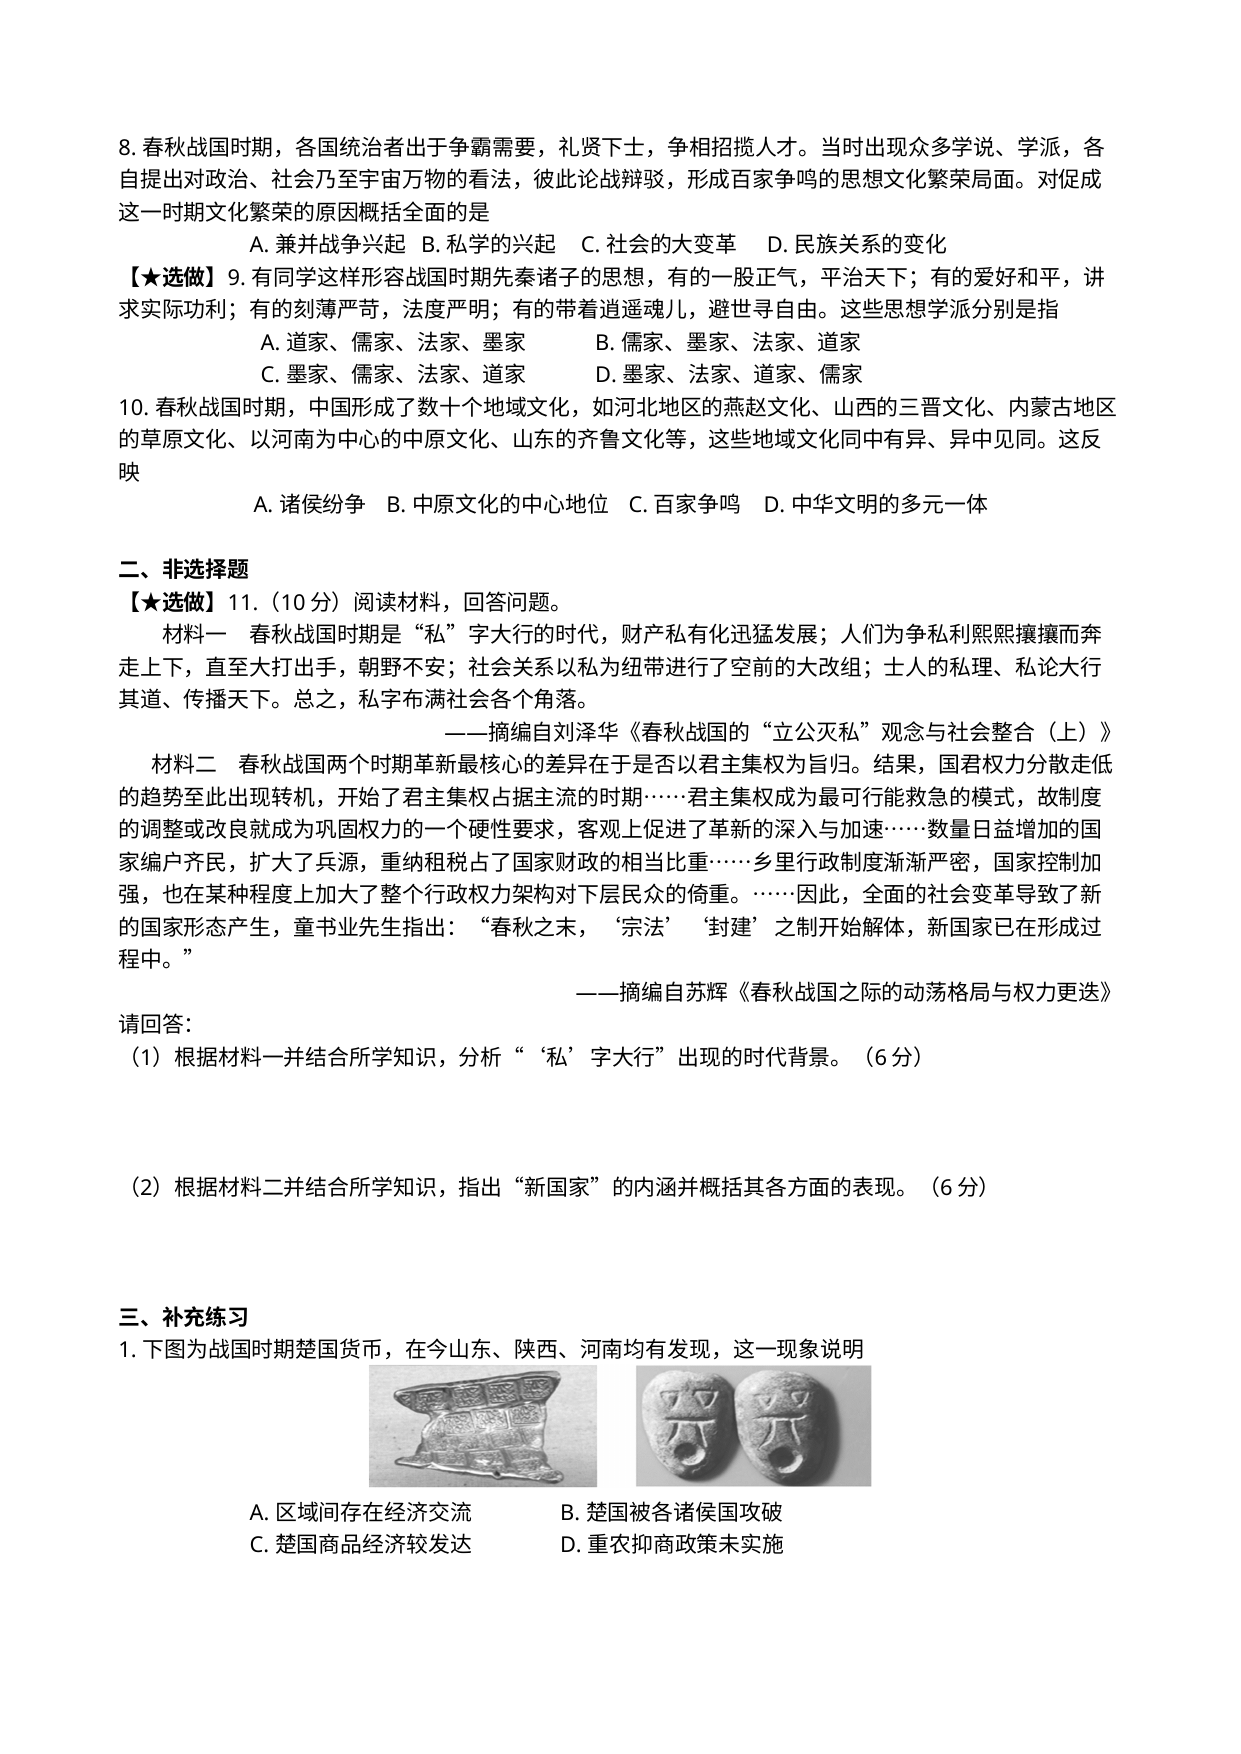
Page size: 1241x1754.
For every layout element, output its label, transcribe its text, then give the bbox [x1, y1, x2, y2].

text 【★选做】9. 有同学这样形容战国时期先秦诸子的思想，有的一股正气，平治天下；有的爱好和平，讲求实际功利；有的刻薄严苛，法度严明；有的带着逍遥魂儿，避世寻自由。这些思想学派分别是指 [118, 259, 1122, 324]
text ——摘编自刘泽华《春秋战国的“立公灭私”观念与社会整合（上）》 [118, 714, 1122, 747]
text 【★选做】11.（10分）阅读材料，回答问题。 [118, 584, 1122, 617]
text ——摘编自苏辉《春秋战国之际的动荡格局与权力更迭》 [118, 974, 1122, 1007]
text C. 楚国商品经济较发达 D. 重农抑商政策未实施 [118, 1527, 1122, 1559]
text 材料一 春秋战国时期是“私”字大行的时代，财产私有化迅猛发展；人们为争私利熙熙攘攘而奔走上下，直至大打出手，朝野不安；社会关系以私为纽带进行了空前的大改组；士人的私理、私论大行其道、传播天下。总之，私字布满社会各个角落。 [118, 617, 1122, 714]
text A. 兼并战争兴起 B. 私学的兴起 C. 社会的大变革 D. 民族关系的变化 [118, 227, 1122, 259]
picture [368, 1364, 872, 1488]
text （1）根据材料一并结合所学知识，分析“‘私’字大行”出现的时代背景。（6分） [118, 1039, 1122, 1072]
text （2）根据材料二并结合所学知识，指出“新国家”的内涵并概括其各方面的表现。（6分） [118, 1169, 1122, 1202]
text 10. 春秋战国时期，中国形成了数十个地域文化，如河北地区的燕赵文化、山西的三晋文化、内蒙古地区的草原文化、以河南为中心的中原文化、山东的齐鲁文化等，这些地域文化同中有异、异中见同。这反映 [118, 389, 1122, 487]
text 1. 下图为战国时期楚国货币，在今山东、陕西、河南均有发现，这一现象说明 [118, 1332, 1122, 1364]
text 请回答： [118, 1007, 1122, 1039]
text C. 墨家、儒家、法家、道家 D. 墨家、法家、道家、儒家 [118, 357, 1122, 389]
text 材料二 春秋战国两个时期革新最核心的差异在于是否以君主集权为旨归。结果，国君权力分散走低的趋势至此出现转机，开始了君主集权占据主流的时期……君主集权成为最可行能救急的模式，故制度的调整或改良就成为巩固权力的一个硬性要求，客观上促进了革新的深入与加速……数量日益增加的国家编户齐民，扩大了兵源，重纳租税占了国家财政的相当比重……乡里行政制度渐渐严密，国家控制加强，也在某种程度上加大了整个行政权力架构对下层民众的倚重。……因此，全面的社会变革导致了新的国家形态产生，童书业先生指出：“春秋之末，‘宗法’‘封建’之制开始解体，新国家已在形成过程中。” [118, 747, 1122, 974]
text A. 道家、儒家、法家、墨家 B. 儒家、墨家、法家、道家 [118, 324, 1122, 357]
text A. 诸侯纷争 B. 中原文化的中心地位 C. 百家争鸣 D. 中华文明的多元一体 [133, 487, 1122, 519]
text A. 区域间存在经济交流 B. 楚国被各诸侯国攻破 [118, 1494, 1122, 1527]
text 8. 春秋战国时期，各国统治者出于争霸需要，礼贤下士，争相招揽人才。当时出现众多学说、学派，各自提出对政治、社会乃至宇宙万物的看法，彼此论战辩驳，形成百家争鸣的思想文化繁荣局面。对促成这一时期文化繁荣的原因概括全面的是 [118, 129, 1122, 227]
text 二、非选择题 [118, 552, 1122, 584]
text 三、补充练习 [118, 1299, 1122, 1332]
